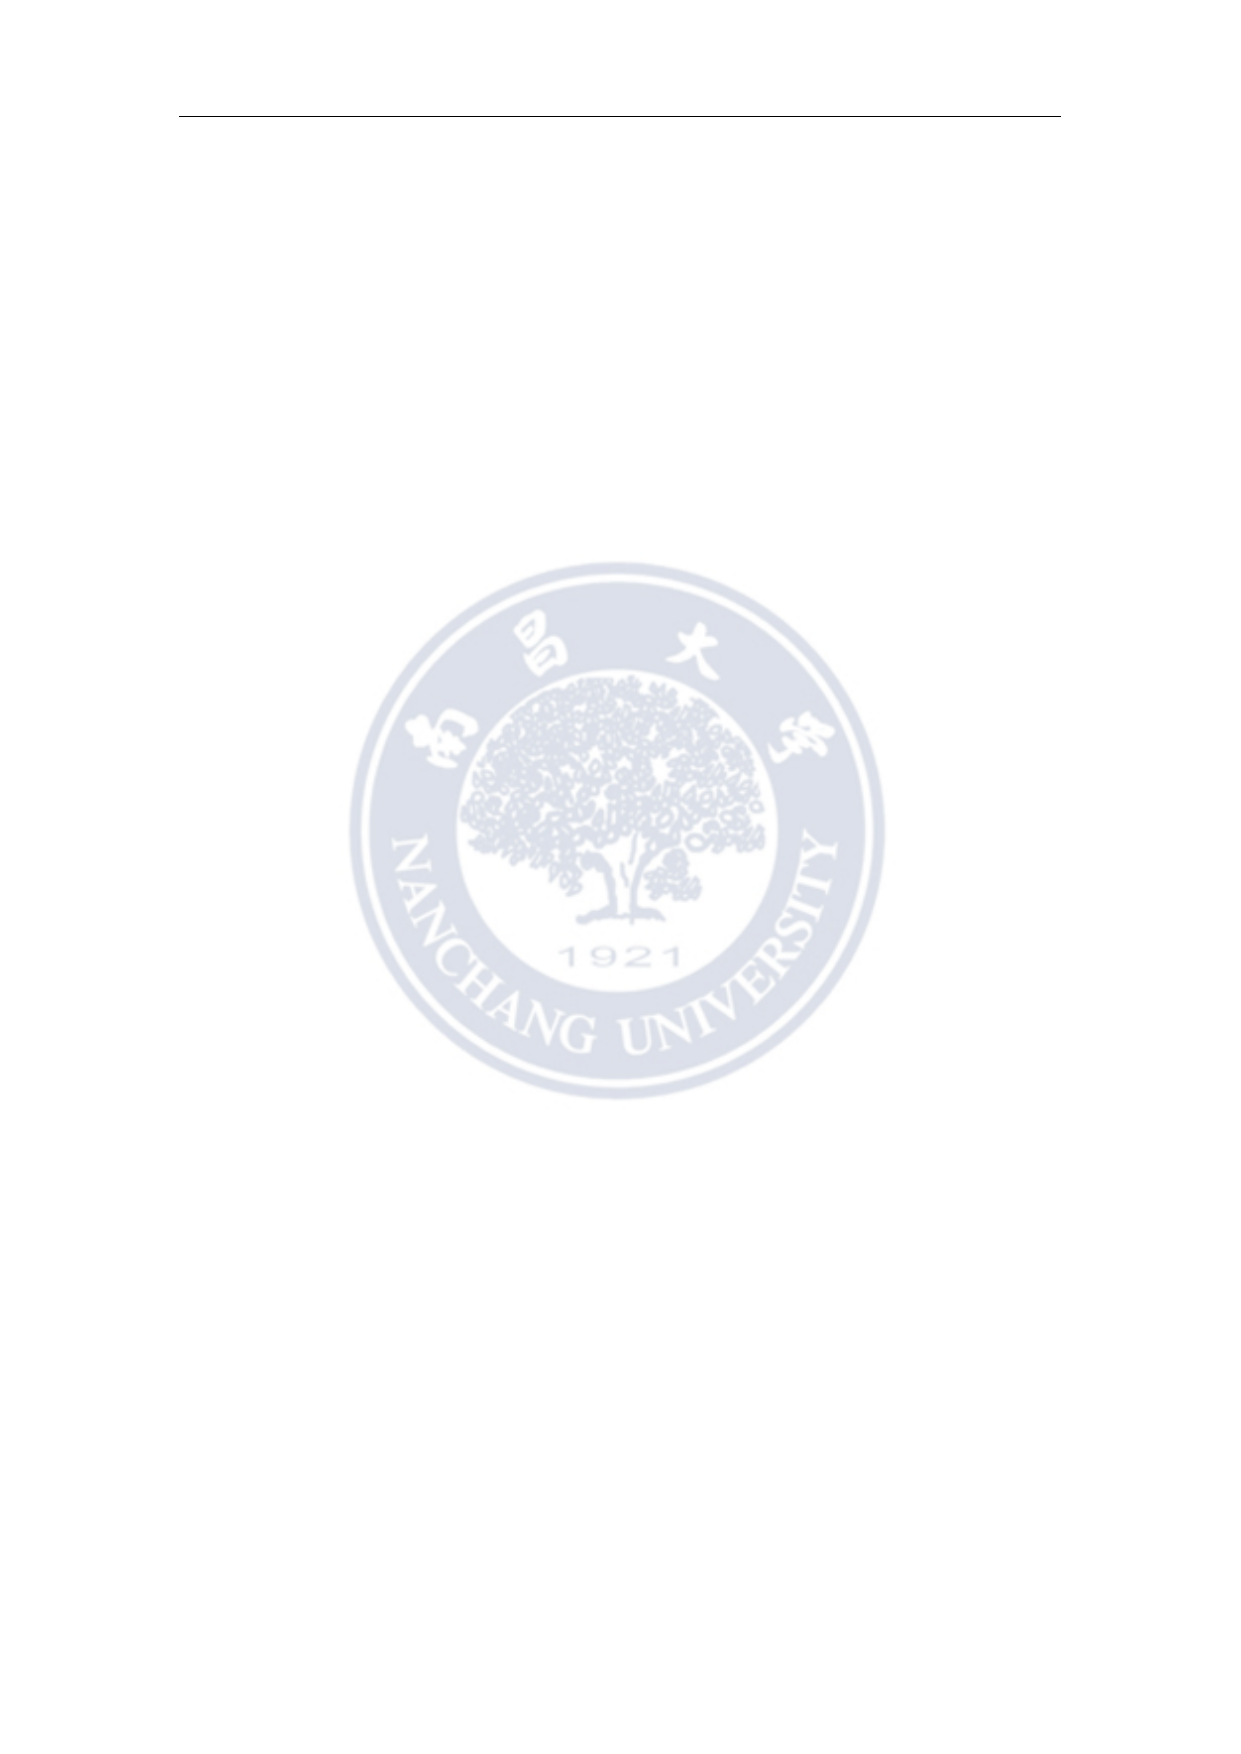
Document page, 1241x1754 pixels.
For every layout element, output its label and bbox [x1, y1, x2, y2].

picture [293, 507, 943, 1157]
